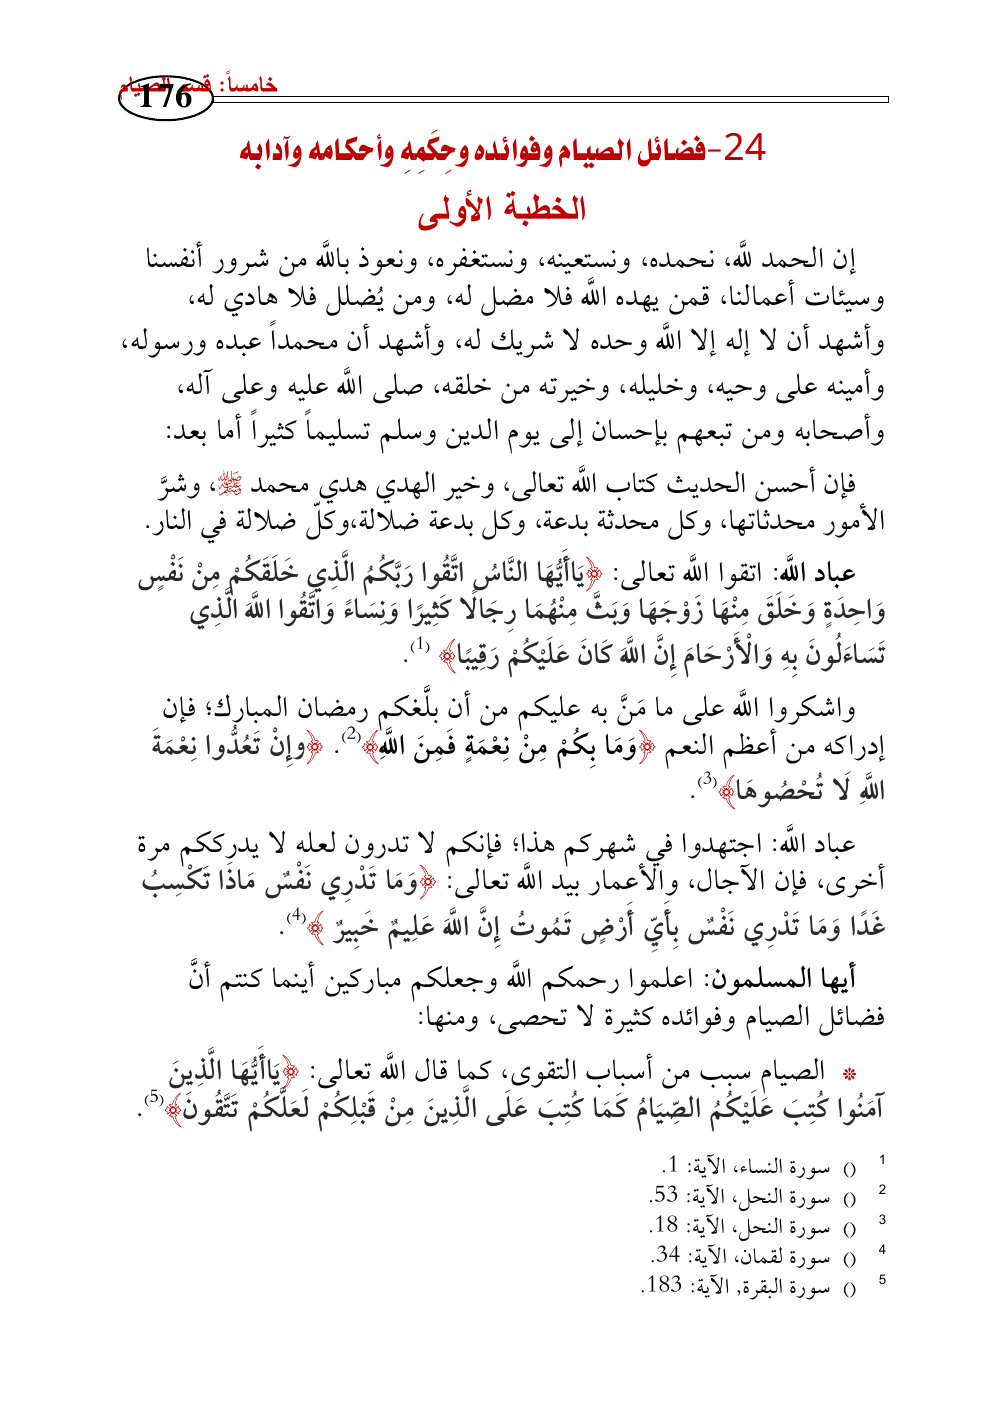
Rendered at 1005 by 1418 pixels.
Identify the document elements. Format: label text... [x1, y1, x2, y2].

text فإن أحسن الحديث كتاب اللَّه تعالى، وخير الهدي هدي محمد ، وشرَّ الأمور محدثاتها، وكل محدثة بدعة، وكل بدعة ضلالة،وكلّ ضلالة في النار. [118, 456, 886, 546]
text الخطبة الأولى [118, 182, 886, 232]
text عباد اللَّه: اتقوا اللَّه تعالى: ﴿يَاأَيُّهَا النَّاسُ اتَّقُوا رَبَّكُمُ الَّذِي خَلَقَكُمْ مِنْ نَفْسٍ وَاحِدَةٍ وَخَلَقَ مِنْهَا زَوْجَهَا وَبَثَّ مِنْهُمَا رِجَالًا كَثِيرًا وَنِسَاءً وَاتَّقُوا اللَّهَ الَّذِي تَسَاءَلُونَ بِهِ وَالْأَرْحَامَ إِنَّ اللَّهَ كَانَ عَلَيْكُمْ رَقِيبًا﴾ (). [118, 546, 886, 681]
text إن الحمد للَّه، نحمده، ونستعينه، ونستغفره، ونعوذ باللَّه من شرور أنفسنا وسيئات أعمالنا، قمن يهده اللَّه فلا مضل له، ومن يُضلل فلا هادي له، وأشهد أن لا إله إلا اللَّه وحده لا شريك له، وأشهد أن محمداً عبده ورسوله، وأمينه على وحيه، وخليله، وخيرته من خلقه، صلى اللَّه عليه وعلى آله، وأصحابه ومن تبعهم بإحسان إلى يوم الدين وسلم تسليماً كثيراً أما بعد: [118, 232, 886, 456]
text أيها المسلمون: اعلموا رحمكم اللَّه وجعلكم مباركين أينما كنتم أنَّ فضائل الصيام وفوائده كثيرة لا تحصى، ومنها: [118, 952, 886, 1042]
text 24-فضائل الصيام وفوائده وحِكَمِهِ وأحكامه وآدابه [118, 124, 886, 182]
text عباد اللَّه: اجتهدوا في شهركم هذا؛ فإنكم لا تدرون لعله لا يدرككم مرة أخرى، فإن الآجال، والأعمار بيد اللَّه تعالى: ﴿وَمَا تَدْرِي نَفْسٌ مَاذَا تَكْسِبُ غَدًا وَمَا تَدْرِي نَفْسٌ بِأَيِّ أَرْضٍ تَمُوتُ إِنَّ اللَّهَ عَلِيمٌ خَبِيرٌ ﴾(). [118, 816, 886, 952]
text واشكروا اللَّه على ما مَنَّ به عليكم من أن بلَّغكم رمضان المبارك؛ فإن إدراكه من أعظم النعم ﴿وَمَا بِكُمْ مِنْ نِعْمَةٍ فَمِنَ اللَّهِ﴾(). ﴿وإِنْ تَعُدُّوا نِعْمَةَ اللَّهِ لَا تُحْصُوهَا﴾(). [118, 681, 886, 816]
text * الصيام سبب من أسباب التقوى، كما قال اللَّه تعالى: ﴿يَاأَيُّهَا الَّذِينَ آمَنُوا كُتِبَ عَلَيْكُمُ الصِّيَامُ كَمَا كُتِبَ عَلَى الَّذِينَ مِنْ قَبْلِكُمْ لَعَلَّكُمْ تَتَّقُونَ﴾(). [118, 1042, 886, 1134]
